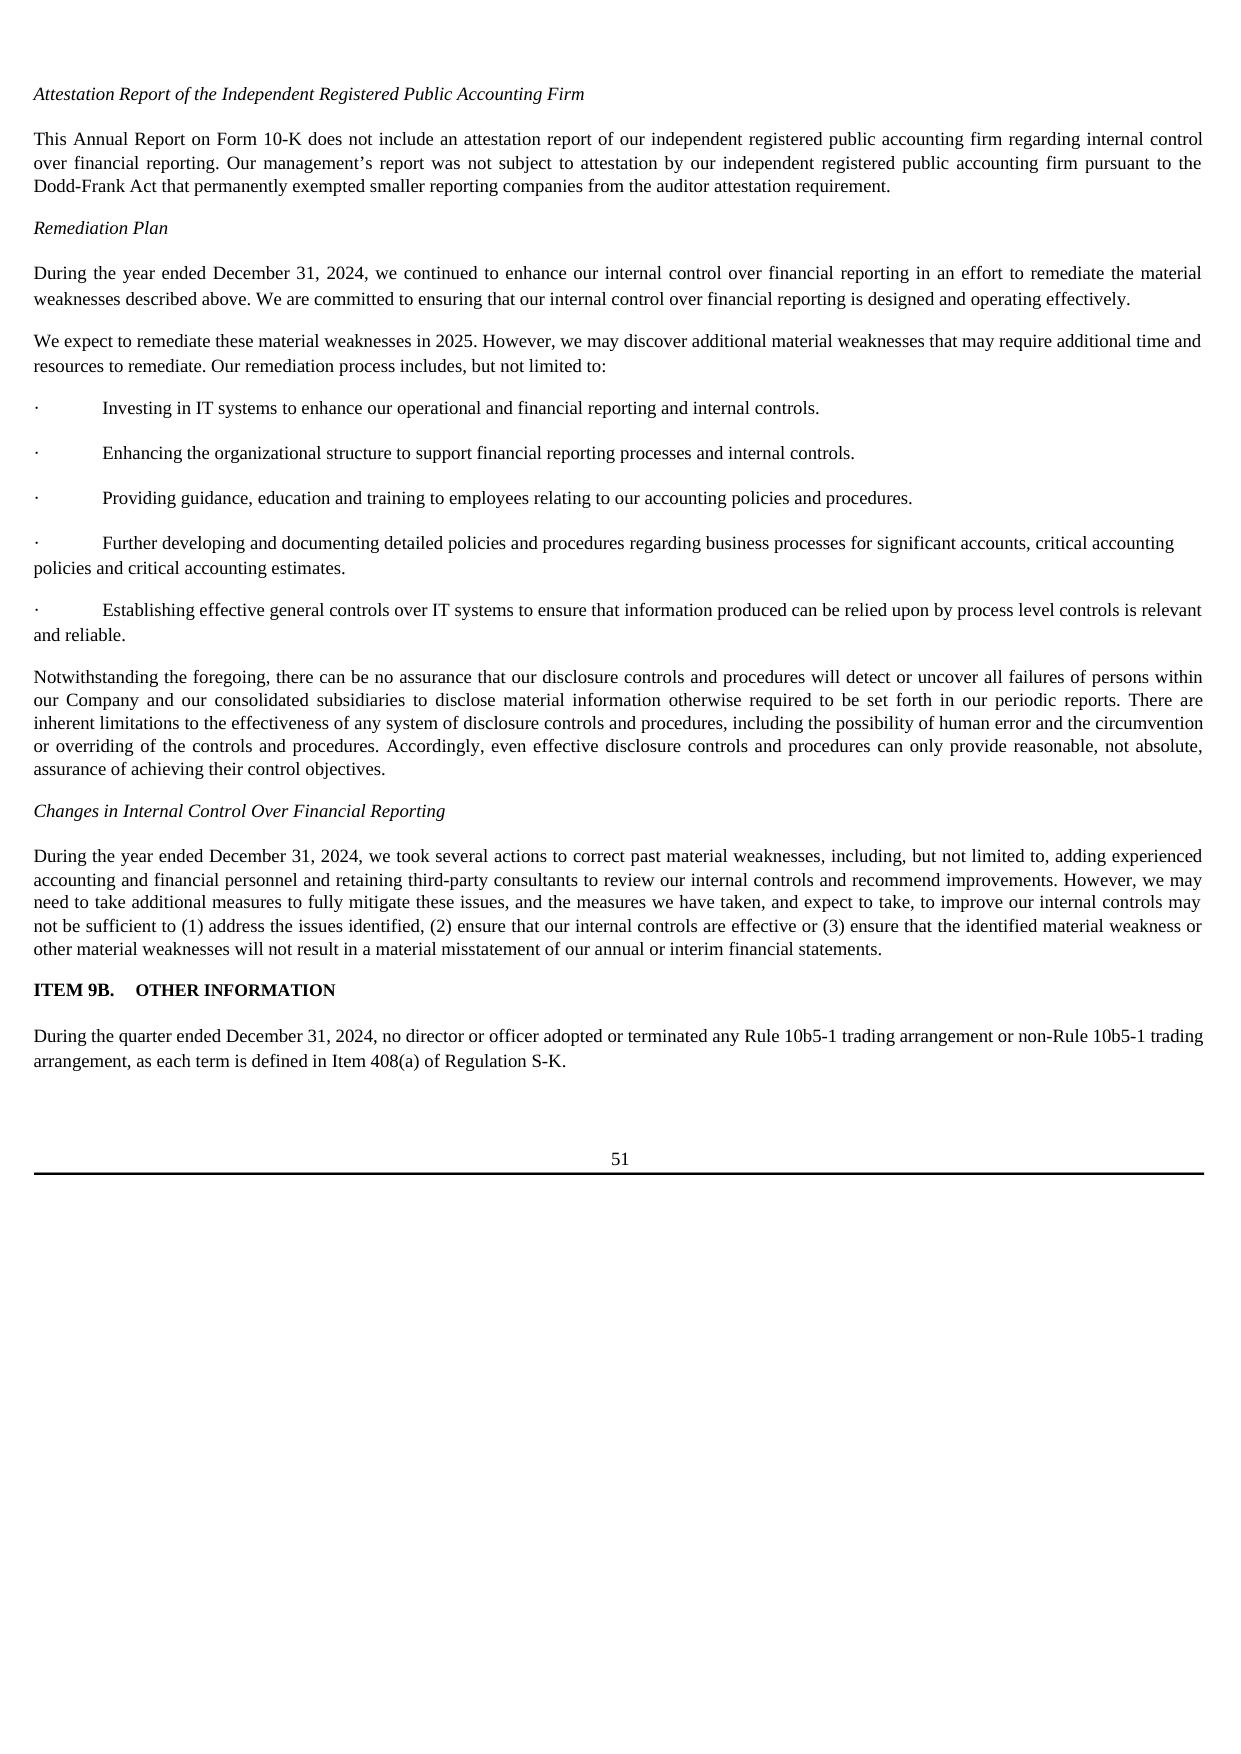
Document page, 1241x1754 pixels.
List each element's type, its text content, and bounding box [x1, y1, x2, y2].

list Enhancing the organizational structure to support financial reporting processes and internal controls. [33, 442, 1205, 463]
list Establishing effective general controls over IT systems to ensure that information produced can be relied upon by process level controls is relevant and reliable. [33, 599, 1205, 646]
text 51 [33, 1148, 1207, 1170]
text Notwithstanding the foregoing, there can be no assurance that our disclosure controls and procedures will detect or uncover all failures of persons within our Company and our consolidated subsidiaries to disclose material information otherwise required to be set forth in our periodic reports. There are inherent limitations to the effectiveness of any system of disclosure controls and procedures, including the possibility of human error and the circumvention or overriding of the controls and procedures. Accordingly, even effective disclosure controls and procedures can only provide reasonable, not absolute, assurance of achieving their control objectives. [33, 666, 1205, 780]
text During the quarter ended December 31, 2024, no director or officer adopted or terminated any Rule 10b5-1 trading arrangement or non-Rule 10b5-1 trading arrangement, as each term is defined in Item 408(a) of Regulation S-K. [33, 1024, 1205, 1071]
text During the year ended December 31, 2024, we continued to enhance our internal control over financial reporting in an effort to remediate the material weaknesses described above. We are committed to ensuring that our internal control over financial reporting is designed and operating effectively. [33, 262, 1205, 309]
text Attestation Report of the Independent Registered Public Accounting Firm [33, 83, 1205, 104]
list Providing guidance, education and training to employees relating to our accounting policies and procedures. [33, 487, 1205, 508]
text Changes in Internal Control Over Financial Reporting [33, 800, 1205, 822]
list Further developing and documenting detailed policies and procedures regarding business processes for significant accounts, critical accounting policies and critical accounting estimates. [33, 532, 1205, 578]
text Remediation Plan [33, 217, 1205, 238]
text We expect to remediate these material weaknesses in 2025. However, we may discover additional material weaknesses that may require additional time and resources to remediate. Our remediation process includes, but not limited to: [33, 329, 1205, 376]
list Investing in IT systems to enhance our operational and financial reporting and internal controls. [33, 397, 1205, 418]
text During the year ended December 31, 2024, we took several actions to correct past material weaknesses, including, but not limited to, adding experienced accounting and financial personnel and retaining third-party consultants to review our internal controls and recommend improvements. However, we may need to take additional measures to fully mitigate these issues, and the measures we have taken, and expect to take, to improve our internal controls may not be sufficient to (1) address the issues identified, (2) ensure that our internal controls are effective or (3) ensure that the identified material weakness or other material weaknesses will not result in a material misstatement of our annual or interim financial statements. [33, 845, 1205, 959]
text This Annual Report on Form 10-K does not include an attestation report of our independent registered public accounting firm regarding internal control over financial reporting. Our management’s report was not subject to attestation by our independent registered public accounting firm pursuant to the Dodd-Frank Act that permanently exempted smaller reporting companies from the auditor attestation requirement. [33, 128, 1205, 197]
text ITEM 9B. OTHER INFORMATION [33, 979, 1205, 1001]
